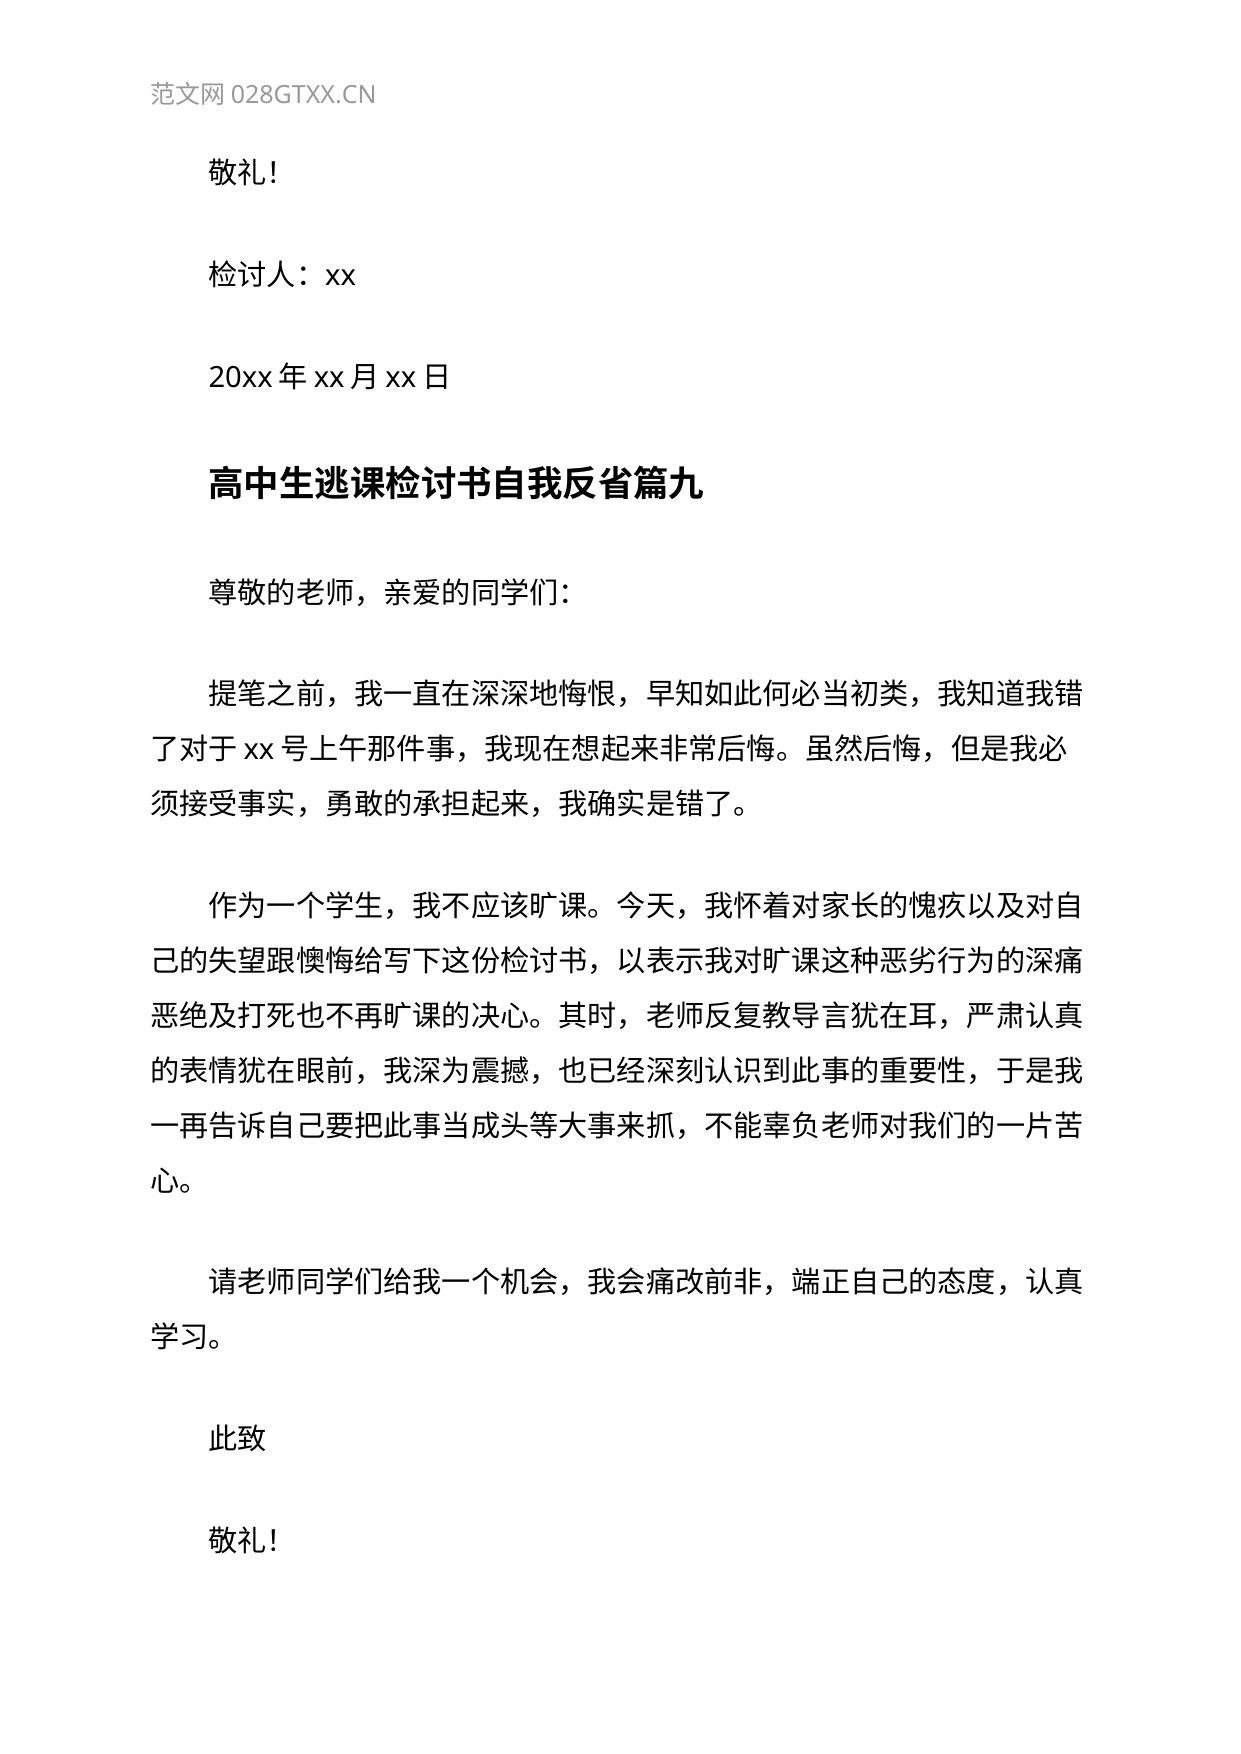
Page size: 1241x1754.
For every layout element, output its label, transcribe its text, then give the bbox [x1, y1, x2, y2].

text 高中生逃课检讨书自我反省篇九 [150, 456, 1090, 507]
text 尊敬的老师，亲爱的同学们： [150, 569, 1090, 611]
text 此致 [150, 1416, 1090, 1458]
text 提笔之前，我一直在深深地悔恨，早知如此何必当初类，我知道我错了对于xx号上午那件事，我现在想起来非常后悔。虽然后悔，但是我必须接受事实，勇敢的承担起来，我确实是错了。 [150, 671, 1090, 823]
text 敬礼！ [150, 1517, 1090, 1559]
text 请老师同学们给我一个机会，我会痛改前非，端正自己的态度，认真学习。 [150, 1259, 1090, 1356]
text 敬礼！ [150, 150, 1090, 192]
text 检讨人：xx [150, 252, 1090, 294]
text 作为一个学生，我不应该旷课。今天，我怀着对家长的愧疚以及对自己的失望跟懊悔给写下这份检讨书，以表示我对旷课这种恶劣行为的深痛恶绝及打死也不再旷课的决心。其时，老师反复教导言犹在耳，严肃认真的表情犹在眼前，我深为震撼，也已经深刻认识到此事的重要性，于是我一再告诉自己要把此事当成头等大事来抓，不能辜负老师对我们的一片苦心。 [150, 883, 1090, 1199]
text 20xx年xx月xx日 [150, 354, 1090, 396]
